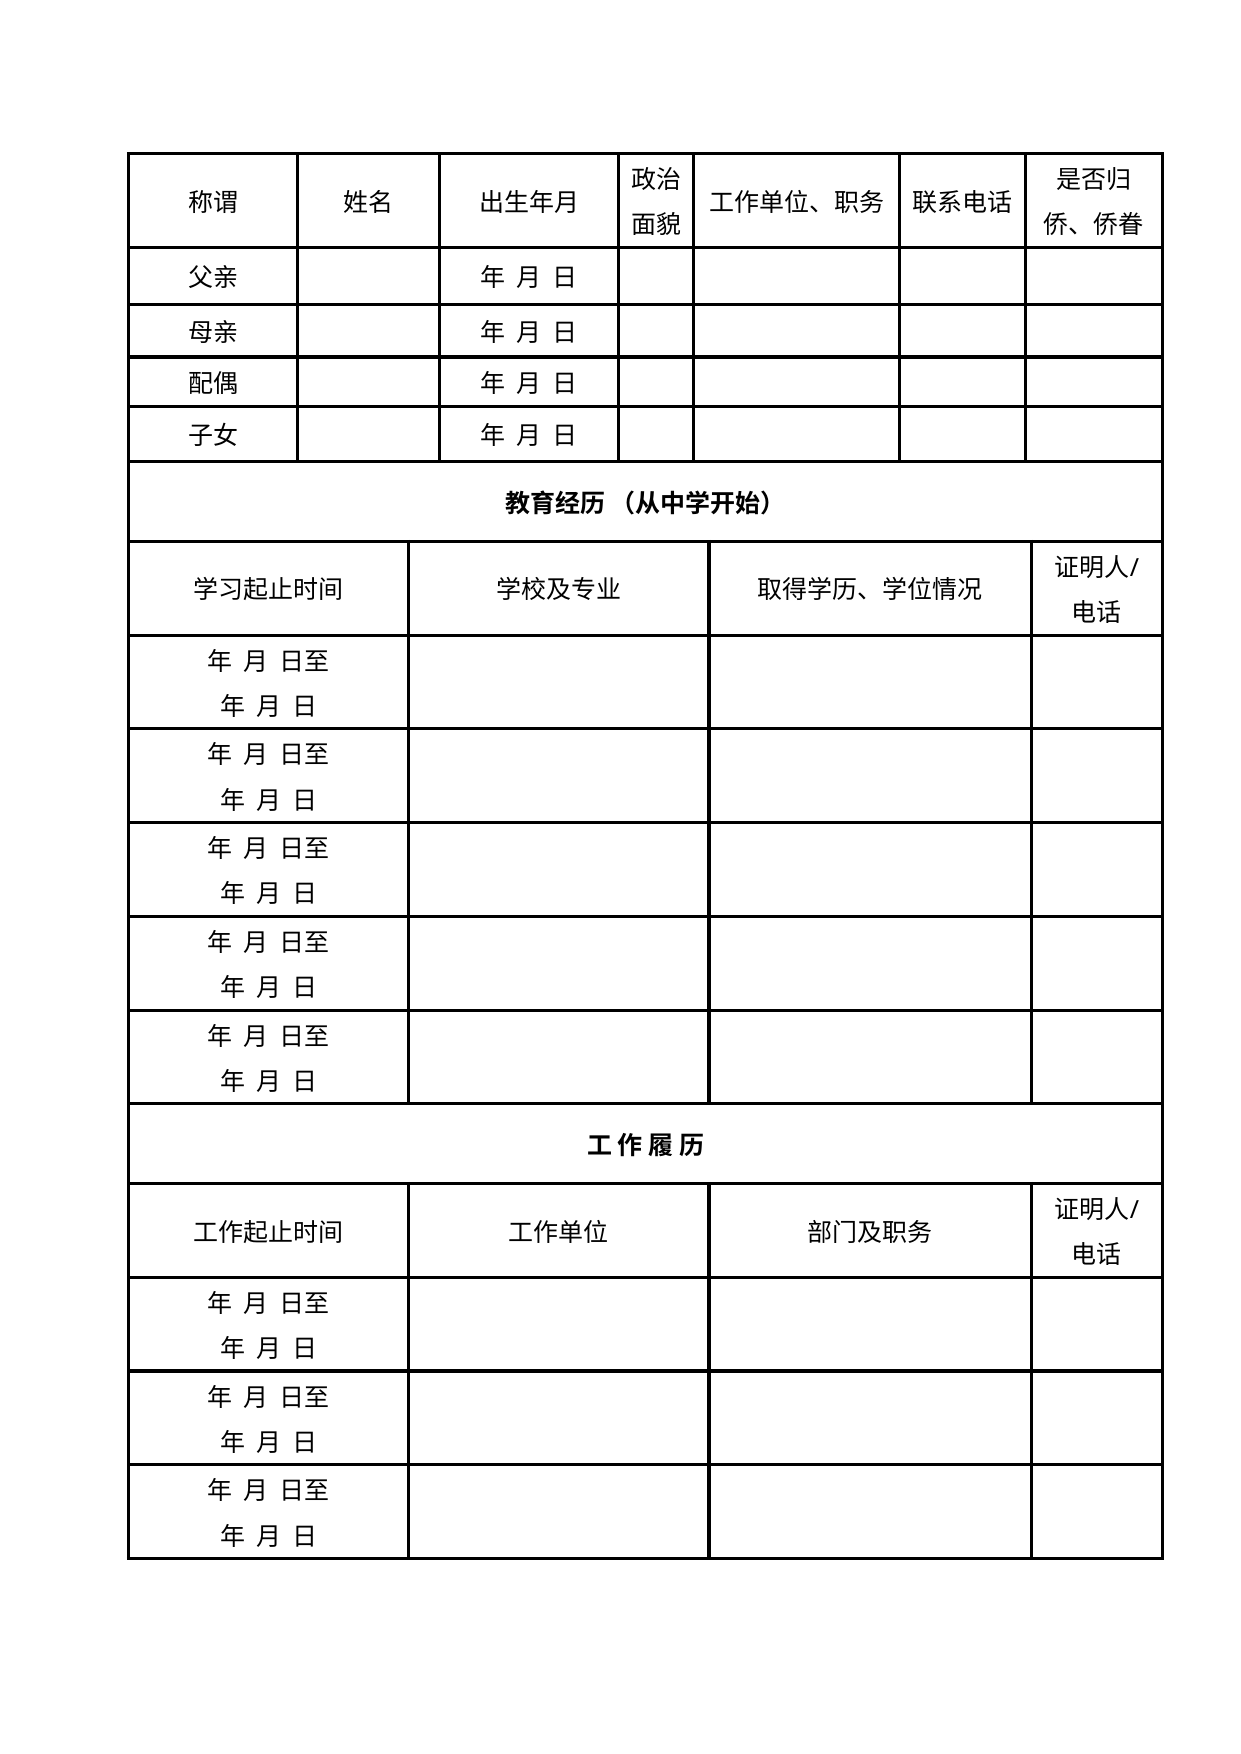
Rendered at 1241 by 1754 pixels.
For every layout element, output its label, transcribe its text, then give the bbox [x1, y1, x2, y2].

table_cell [711, 637, 1030, 727]
table_cell 年 月 日至 年 月 日 [130, 1279, 407, 1369]
table_cell [711, 1012, 1030, 1102]
table_cell [1033, 918, 1161, 1008]
table_cell 取得学历、学位情况 [711, 543, 1030, 633]
table_cell 子女 [130, 408, 296, 460]
table_cell [711, 730, 1030, 821]
table_cell [901, 306, 1024, 355]
table_cell 年 月 日 [441, 359, 617, 404]
table_cell [695, 359, 898, 404]
table_cell 政治面貌 [620, 155, 692, 246]
table_cell 年 月 日至 年 月 日 [130, 824, 407, 915]
table_cell [299, 408, 438, 460]
table_cell [1027, 249, 1161, 302]
table_cell 证明人/电话 [1033, 1185, 1161, 1276]
table_cell [410, 1466, 707, 1557]
table_cell 工作单位 [410, 1185, 707, 1276]
table_cell [299, 249, 438, 302]
table_cell 学校及专业 [410, 543, 707, 633]
table_cell 父亲 [130, 249, 296, 302]
table_cell [620, 359, 692, 404]
table_cell 年 月 日 [441, 306, 617, 355]
table_cell [299, 359, 438, 404]
table_cell [1033, 1279, 1161, 1369]
table_cell [1033, 1466, 1161, 1557]
table_cell [711, 824, 1030, 915]
table_cell [1033, 730, 1161, 821]
table_cell 年 月 日至 年 月 日 [130, 918, 407, 1008]
table_cell [410, 1279, 707, 1369]
table_cell 称谓 [130, 155, 296, 246]
table_cell [410, 1012, 707, 1102]
table_cell [695, 306, 898, 355]
table_cell [901, 359, 1024, 404]
table_cell [1033, 824, 1161, 915]
table_cell 年 月 日至 年 月 日 [130, 1012, 407, 1102]
table_cell [711, 1279, 1030, 1369]
table_cell 年 月 日至 年 月 日 [130, 1466, 407, 1557]
table_cell 工作单位、职务 [695, 155, 898, 246]
table_cell 配偶 [130, 359, 296, 404]
table_cell 工作起止时间 [130, 1185, 407, 1276]
table_cell [711, 1373, 1030, 1463]
table_cell [299, 306, 438, 355]
table_cell 是否归侨、侨眷 [1027, 155, 1161, 246]
table_cell 年 月 日 [441, 408, 617, 460]
table_cell 教育经历 （从中学开始） [130, 463, 1161, 540]
table_cell [410, 824, 707, 915]
table_cell [1033, 1373, 1161, 1463]
table_cell [901, 249, 1024, 302]
table_cell [1027, 359, 1161, 404]
table_cell 姓名 [299, 155, 438, 246]
table_cell 年 月 日至 年 月 日 [130, 637, 407, 727]
table_cell 工 作 履 历 [130, 1105, 1161, 1182]
table_cell 母亲 [130, 306, 296, 355]
table_cell [620, 306, 692, 355]
table_cell 年 月 日至 年 月 日 [130, 730, 407, 821]
table_cell [695, 408, 898, 460]
table_cell 出生年月 [441, 155, 617, 246]
table_cell 年 月 日 [441, 249, 617, 302]
table_cell 年 月 日至 年 月 日 [130, 1373, 407, 1463]
table_cell [901, 408, 1024, 460]
table_cell [410, 918, 707, 1008]
table_cell [1033, 637, 1161, 727]
table_cell [1027, 306, 1161, 355]
table_cell 证明人/电话 [1033, 543, 1161, 633]
table_cell [410, 1373, 707, 1463]
table_cell [1033, 1012, 1161, 1102]
table_cell [620, 408, 692, 460]
table_cell [1027, 408, 1161, 460]
table_cell 学习起止时间 [130, 543, 407, 633]
table_cell [695, 249, 898, 302]
table_cell [711, 1466, 1030, 1557]
table_cell [410, 730, 707, 821]
table_cell 部门及职务 [711, 1185, 1030, 1276]
table_cell [620, 249, 692, 302]
table_cell [410, 637, 707, 727]
table_cell 联系电话 [901, 155, 1024, 246]
table_cell [711, 918, 1030, 1008]
